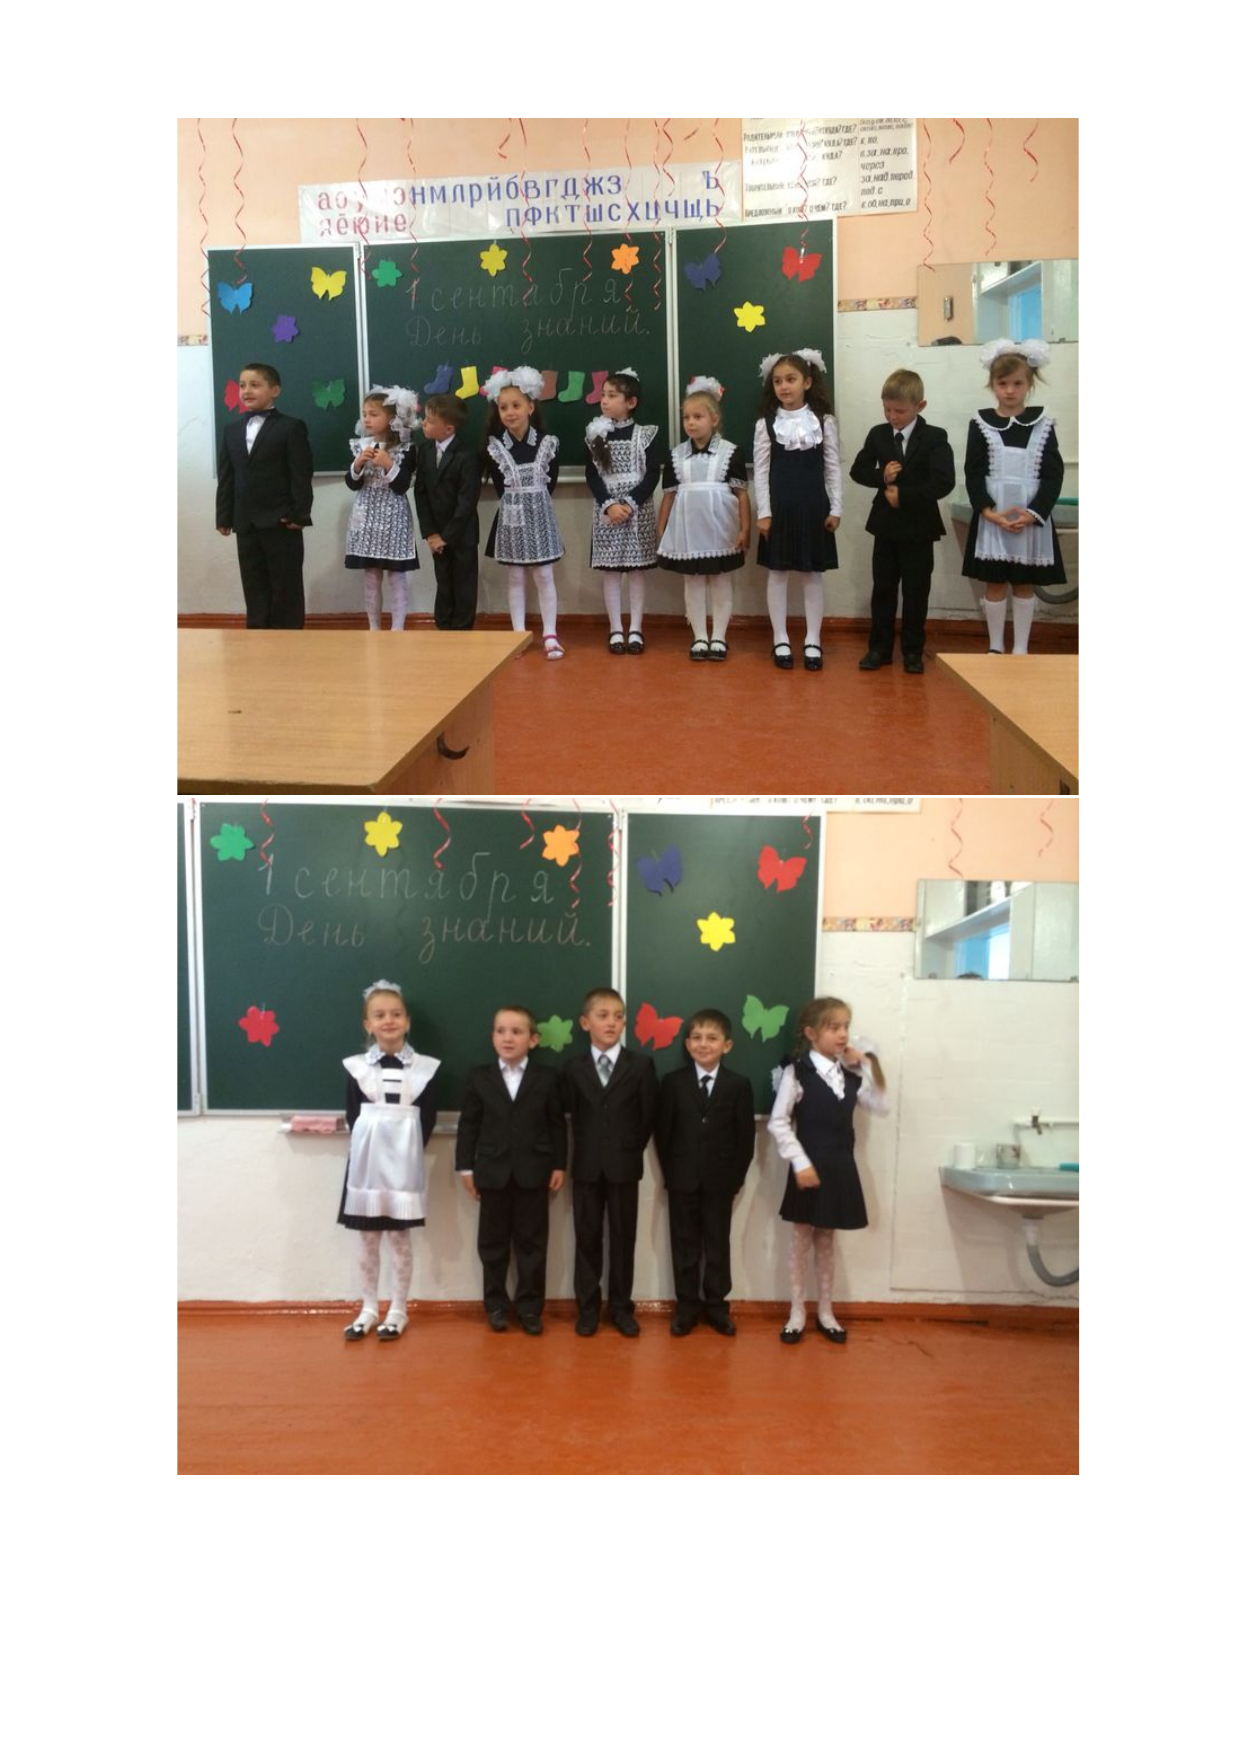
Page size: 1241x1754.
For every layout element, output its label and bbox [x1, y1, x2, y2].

picture [177, 798, 1080, 1475]
picture [177, 118, 1079, 795]
